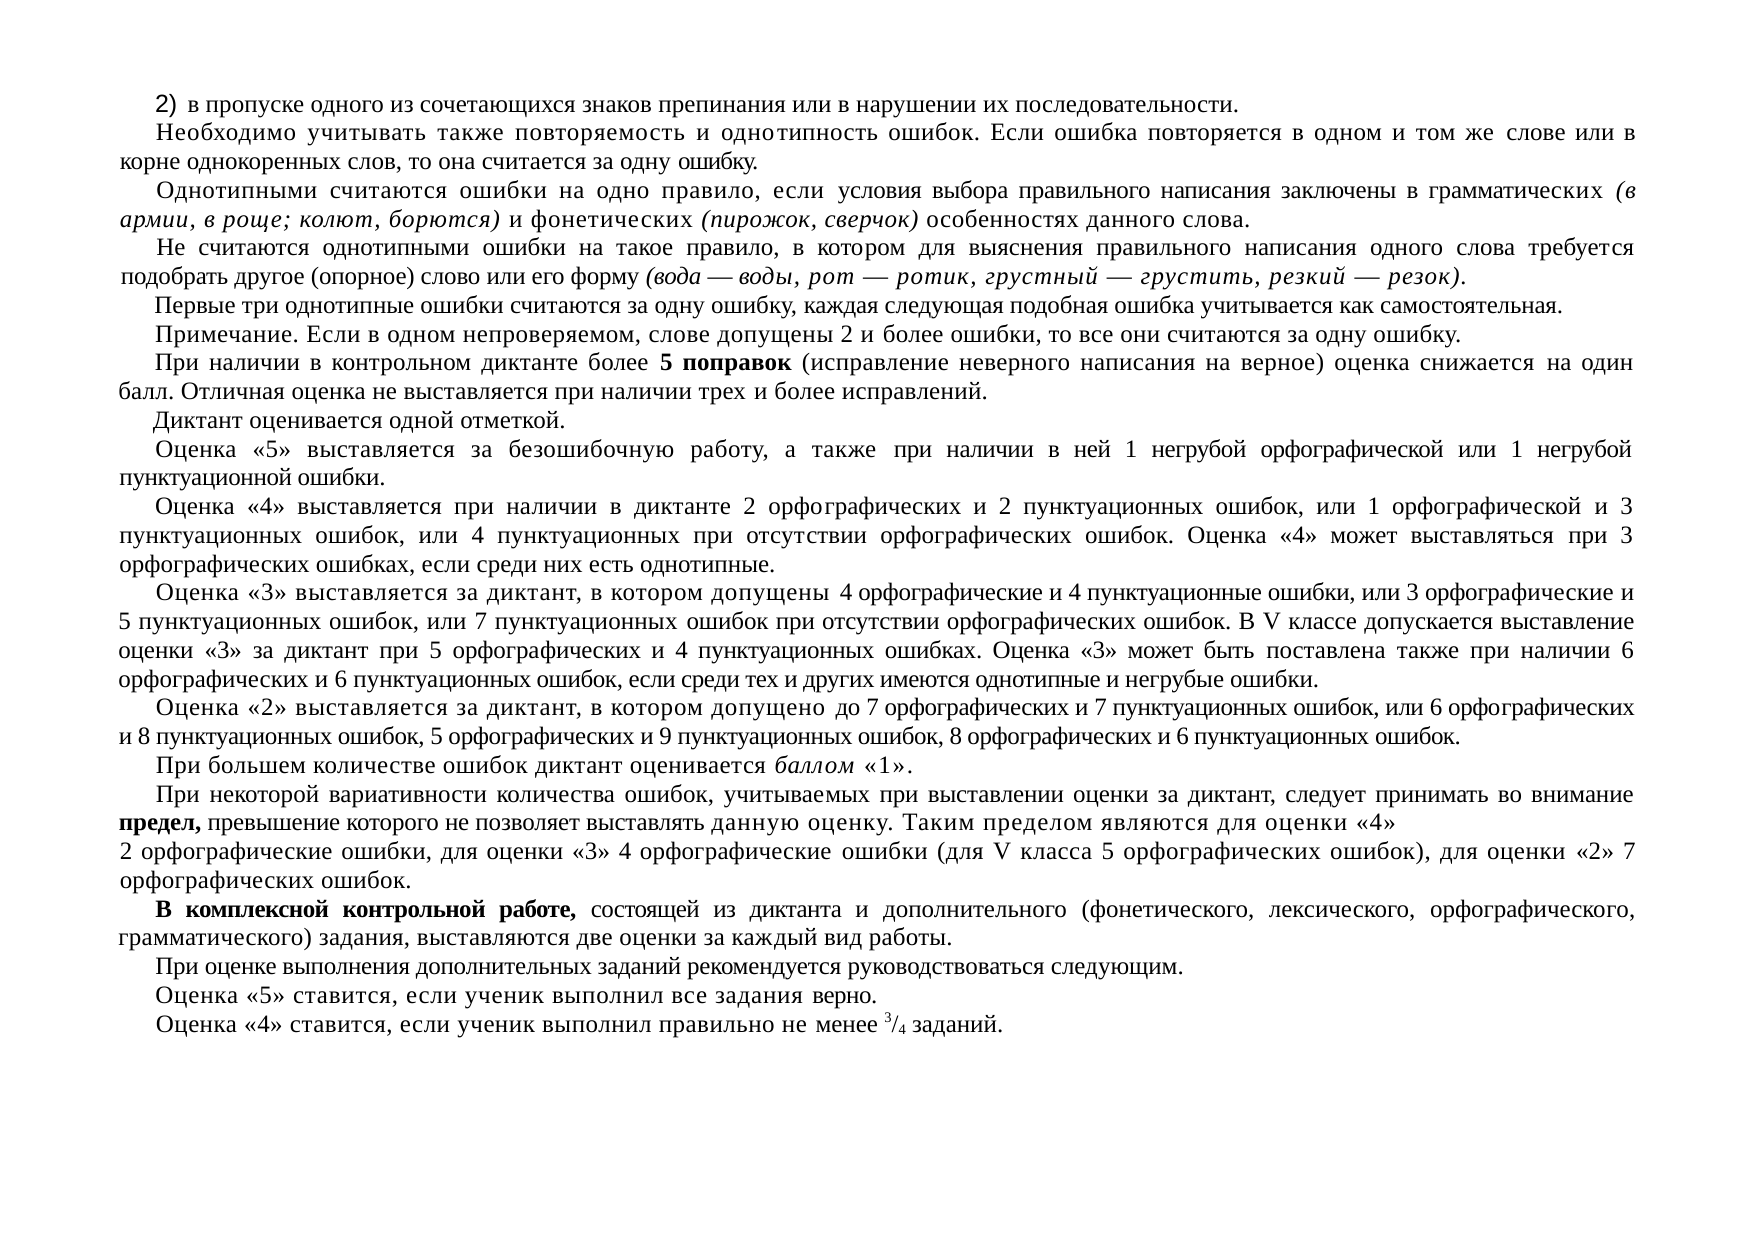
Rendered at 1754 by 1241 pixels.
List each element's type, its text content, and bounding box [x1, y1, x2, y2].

text Необходимо учитывать также повторяемость и однотипность ошибок. Если ошибка повторяется в одном и том же слове или в корне однокоренных слов, то она считается за одну ошибку. [119, 117, 1636, 175]
text Оценка «3» выставляется за диктант, в котором допущены 4 орфографические и 4 пунктуационные ошибки, или 3 орфографические и 5 пунктуационных ошибок, или 7 пунктуационных ошибок при отсутствии орфографических ошибок. В V классе допускается выставление оценки «3» за диктант при 5 орфографических и 4 пунктуационных ошибках. Оценка «3» может быть поставлена также при наличии 6 орфографических и 6 пунктуационных ошибок, если среди тех и других имеются однотипные и негрубые ошибки. [118, 577, 1634, 692]
text При оценке выполнения дополнительных заданий рекомендуется руководствоваться следующим. [119, 951, 1634, 980]
text 2 орфографические ошибки, для оценки «3» 4 орфографические ошибки (для V класса 5 орфографических ошибок), для оценки «2» 7 орфографических ошибок. [119, 836, 1635, 894]
text Оценка «5» выставляется за безошибочную работу, а также при наличии в ней 1 негрубой орфографической или 1 негрубой пунктуационной ошибки. [119, 434, 1633, 491]
text Первые три однотипные ошибки считаются за одну ошибку, каждая следующая подобная ошибка учитывается как самостоятельная. [118, 290, 1631, 319]
text Однотипными считаются ошибки на одно правило, если условия выбора правильного написания заключены в грамматических (в армии, в роще; колют, борются) и фонетических (пирожок, сверчок) особенностях данного слова. [119, 175, 1636, 232]
list в пропуске одного из сочетающихся знаков препинания или в нарушении их последовательности. [119, 89, 1636, 117]
text При некоторой вариативности количества ошибок, учитываемых при выставлении оценки за диктант, следует принимать во внимание предел, превышение которого не позволяет выставлять данную оценку. Таким пределом являются для оценки «4» [119, 779, 1634, 836]
text Оценка «4» выставляется при наличии в диктанте 2 орфографических и 2 пунктуационных ошибок, или 1 орфографической и 3 пунктуационных ошибок, или 4 пунктуационных при отсутствии орфографических ошибок. Оценка «4» может выставляться при 3 орфографических ошибках, если среди них есть однотипные. [119, 491, 1633, 577]
text При наличии в контрольном диктанте более 5 поправок (исправление неверного написания на верное) оценка снижается на один балл. Отличная оценка не выставляется при наличии трех и более исправлений. [118, 347, 1633, 405]
text Не считаются однотипными ошибки на такое правило, в котором для выяснения правильного написания одного слова требуется подобрать другое (опорное) слово или его форму (вода — воды, рот — ротик, грустный — грустить, резкий — резок). [121, 232, 1634, 290]
text При большем количестве ошибок диктант оценивается баллом «1». [119, 750, 1636, 779]
text В комплексной контрольной работе, состоящей из диктанта и дополнительного (фонетического, лексического, орфографического, грамматического) задания, выставляются две оценки за каждый вид работы. [118, 894, 1635, 951]
text Оценка «4» ставится, если ученик выполнил правильно не менее 3/4 заданий. [120, 1009, 1635, 1037]
text Диктант оценивается одной отметкой. [153, 405, 1636, 434]
text Оценка «5» ставится, если ученик выполнил все задания верно. [120, 980, 1635, 1009]
text Оценка «2» выставляется за диктант, в котором допущено до 7 орфографических и 7 пунктуационных ошибок, или 6 орфографических и 8 пунктуационных ошибок, 5 орфографических и 9 пунктуационных ошибок, 8 орфографических и 6 пунктуационных ошибок. [119, 692, 1635, 750]
text Примечание. Если в одном непроверяемом, слове допущены 2 и более ошибки, то все они считаются за одну ошибку. [119, 319, 1633, 347]
